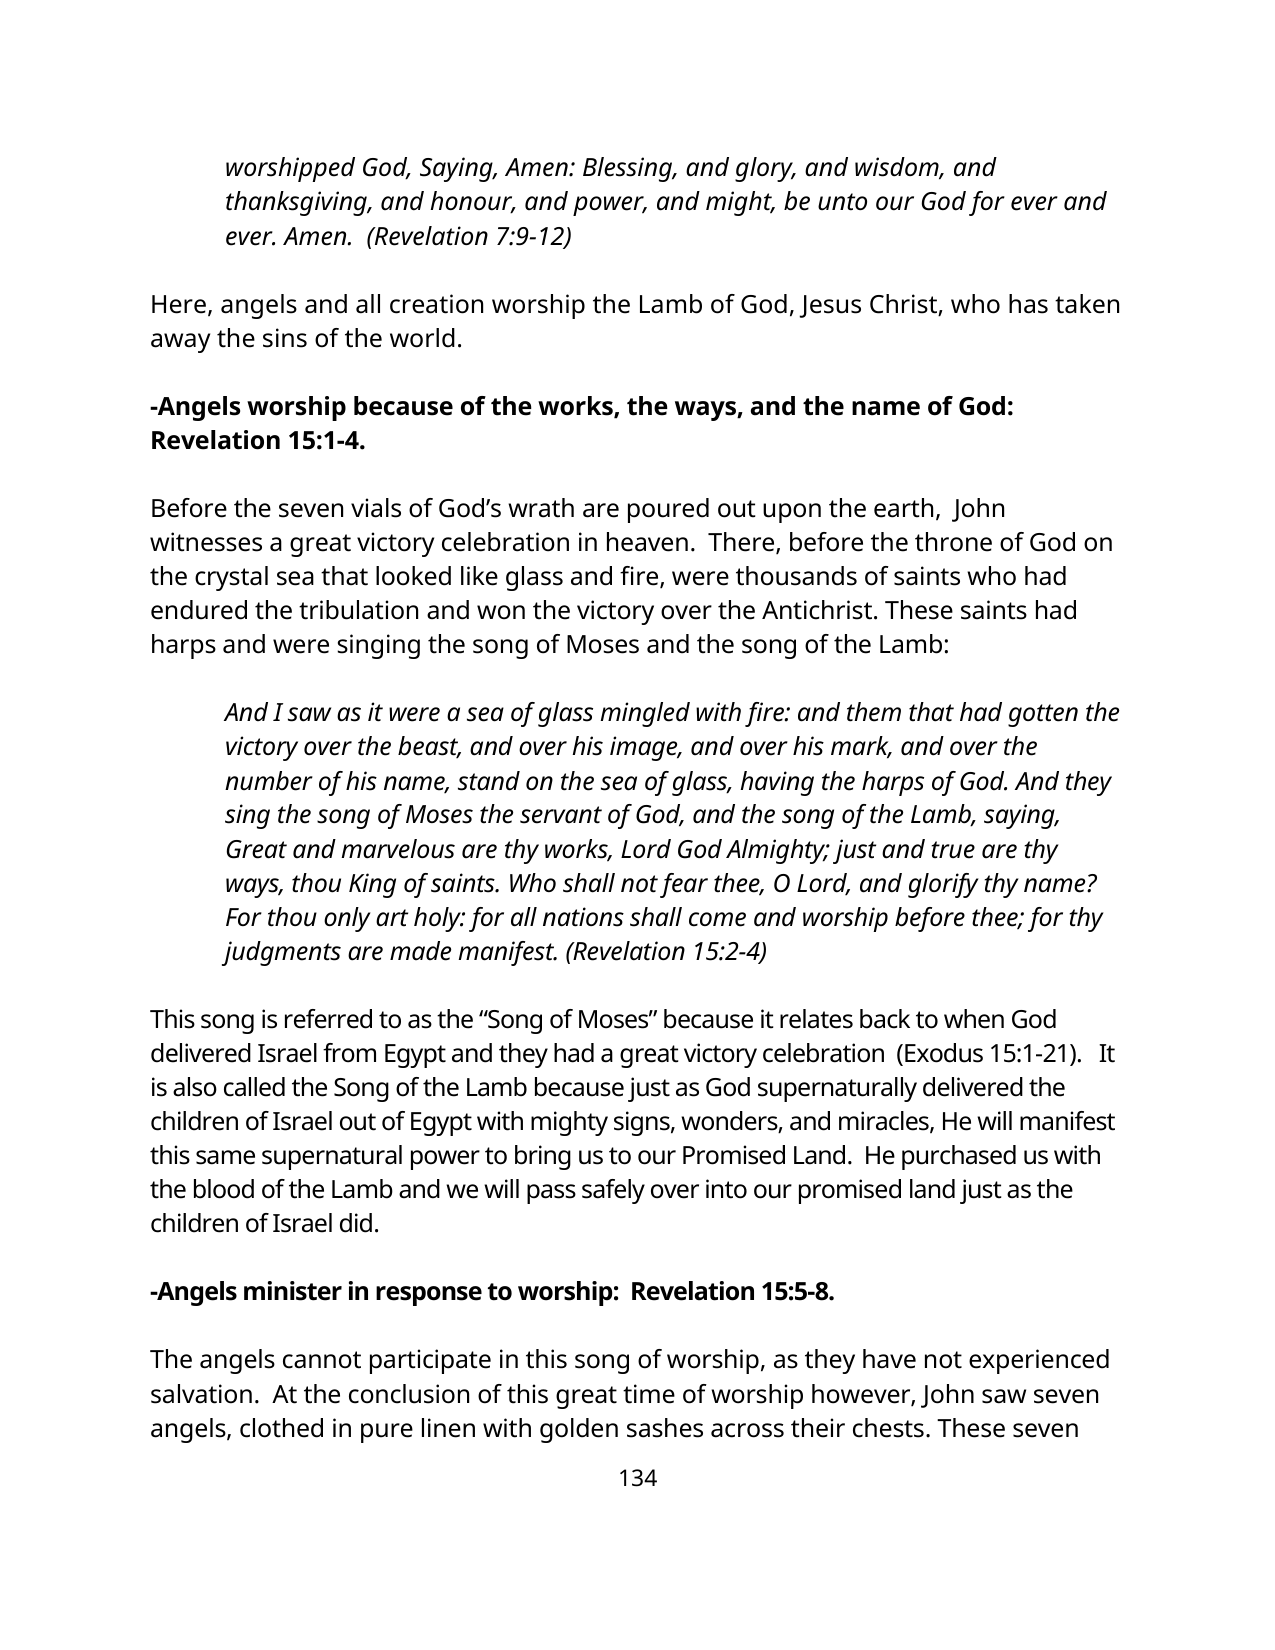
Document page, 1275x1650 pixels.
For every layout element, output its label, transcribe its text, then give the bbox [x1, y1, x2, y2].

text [150, 1342, 1125, 1444]
text This song is referred to as the “Song of Moses” because it relates back to when God delivered Israel from Egypt and they had a great victory celebration (Exodus 15:1-21). It is also called the Song of the Lamb because just as God supernaturally delivered the children of Israel out of Egypt with mighty signs, wonders, and miracles, He will manifest this same supernatural power to bring us to our Promised Land. He purchased us with the blood of the Lamb and we will pass safely over into our promised land just as the children of Israel did. [150, 1002, 1125, 1240]
text -Angels minister in response to worship: Revelation 15:5-8. [150, 1274, 1125, 1308]
text Here, angels and all creation worship the Lamb of God, Jesus Christ, who has taken away the sins of the world. [150, 286, 1125, 354]
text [225, 150, 1125, 252]
text And I saw as it were a sea of glass mingled with fire: and them that had gotten the victory over the beast, and over his image, and over his mark, and over the number of his name, stand on the sea of glass, having the harps of God. And they sing the song of Moses the servant of God, and the song of the Lamb, saying, Great and marvelous are thy works, Lord God Almighty; just and true are thy ways, thou King of saints. Who shall not fear thee, O Lord, and glorify thy name? For thou only art holy: for all nations shall come and worship before thee; for thy judgments are made manifest. (Revelation 15:2-4) [225, 695, 1125, 967]
text -Angels worship because of the works, the ways, and the name of God: Revelation 15:1-4. [150, 388, 1125, 457]
text Before the seven vials of God’s wrath are poured out upon the earth, John witnesses a great victory celebration in heaven. There, before the throne of God on the crystal sea that looked like glass and fire, were thousands of saints who had endured the tribulation and won the victory over the Antichrist. These saints had harps and were singing the song of Moses and the song of the Lamb: [150, 491, 1125, 661]
